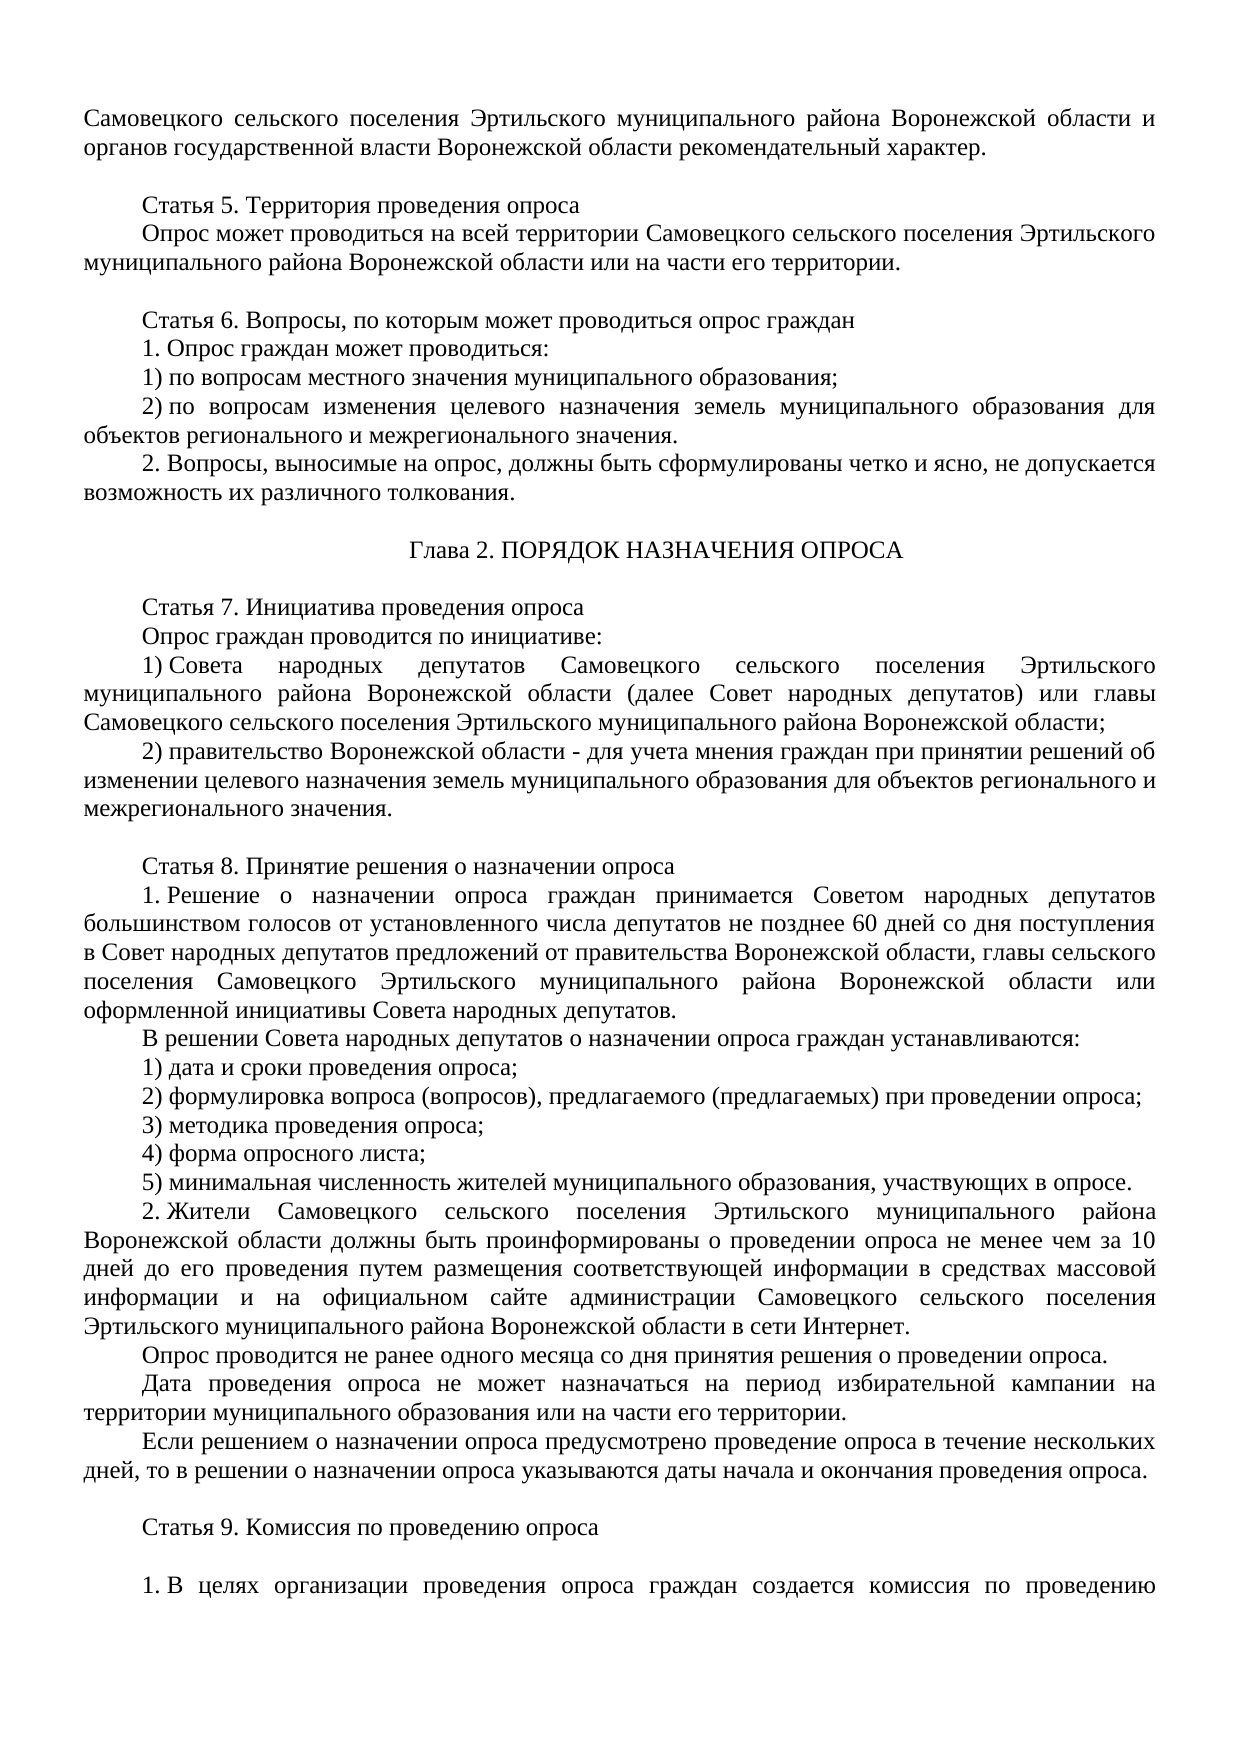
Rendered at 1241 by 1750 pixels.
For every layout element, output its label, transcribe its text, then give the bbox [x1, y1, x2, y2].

text 1. Решение о назначении опроса граждан принимается Советом народных депутатов большинством голосов от установленного числа депутатов не позднее 60 дней со дня поступления в Совет народных депутатов предложений от правительства Воронежской области, главы сельского поселения Самовецкого Эртильского муниципального района Воронежской области или оформленной инициативы Совета народных депутатов. [83, 880, 1157, 1023]
text 2. Вопросы, выносимые на опрос, должны быть сформулированы четко и ясно, не допускается возможность их различного толкования. [83, 448, 1157, 506]
text 5) минимальная численность жителей муниципального образования, участвующих в опросе. [83, 1167, 1157, 1196]
text 4) форма опросного листа; [83, 1138, 1157, 1167]
text Опрос может проводиться на всей территории Самовецкого сельского поселения Эртильского муниципального района Воронежской области или на части его территории. [83, 218, 1157, 276]
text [83, 103, 1157, 161]
text Статья 6. Вопросы, по которым может проводиться опрос граждан [83, 305, 1157, 333]
text 3) методика проведения опроса; [83, 1110, 1157, 1138]
text Статья 8. Принятие решения о назначении опроса [83, 851, 1157, 880]
text Статья 5. Территория проведения опроса [83, 190, 1157, 218]
text Дата проведения опроса не может назначаться на период избирательной кампании на территории муниципального образования или на части его территории. [83, 1368, 1157, 1426]
text Опрос граждан проводится по инициативе: [83, 621, 1157, 650]
text 2) по вопросам изменения целевого назначения земель муниципального образования для объектов регионального и межрегионального значения. [83, 391, 1157, 448]
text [83, 1570, 1157, 1598]
text Статья 9. Комиссия по проведению опроса [83, 1512, 1157, 1541]
text Глава 2. ПОРЯДОК НАЗНАЧЕНИЯ ОПРОСА [83, 535, 1157, 563]
text 1. Опрос граждан может проводиться: [83, 333, 1157, 362]
text Статья 7. Инициатива проведения опроса [83, 592, 1157, 621]
text 2) правительство Воронежской области - для учета мнения граждан при принятии решений об изменении целевого назначения земель муниципального образования для объектов регионального и межрегионального значения. [83, 736, 1157, 822]
text Если решением о назначении опроса предусмотрено проведение опроса в течение нескольких дней, то в решении о назначении опроса указываются даты начала и окончания проведения опроса. [83, 1426, 1157, 1483]
text 1) Совета народных депутатов Самовецкого сельского поселения Эртильского муниципального района Воронежской области (далее Совет народных депутатов) или главы Самовецкого сельского поселения Эртильского муниципального района Воронежской области; [83, 650, 1157, 736]
text Опрос проводится не ранее одного месяца со дня принятия решения о проведении опроса. [83, 1340, 1157, 1368]
text В решении Совета народных депутатов о назначении опроса граждан устанавливаются: [83, 1023, 1157, 1052]
text 1) по вопросам местного значения муниципального образования; [83, 362, 1157, 391]
text 2) формулировка вопроса (вопросов), предлагаемого (предлагаемых) при проведении опроса; [83, 1081, 1157, 1110]
text 1) дата и сроки проведения опроса; [83, 1052, 1157, 1081]
text 2. Жители Самовецкого сельского поселения Эртильского муниципального района Воронежской области должны быть проинформированы о проведении опроса не менее чем за 10 дней до его проведения путем размещения соответствующей информации в средствах массовой информации и на официальном сайте администрации Самовецкого сельского поселения Эртильского муниципального района Воронежской области в сети Интернет. [83, 1196, 1157, 1340]
